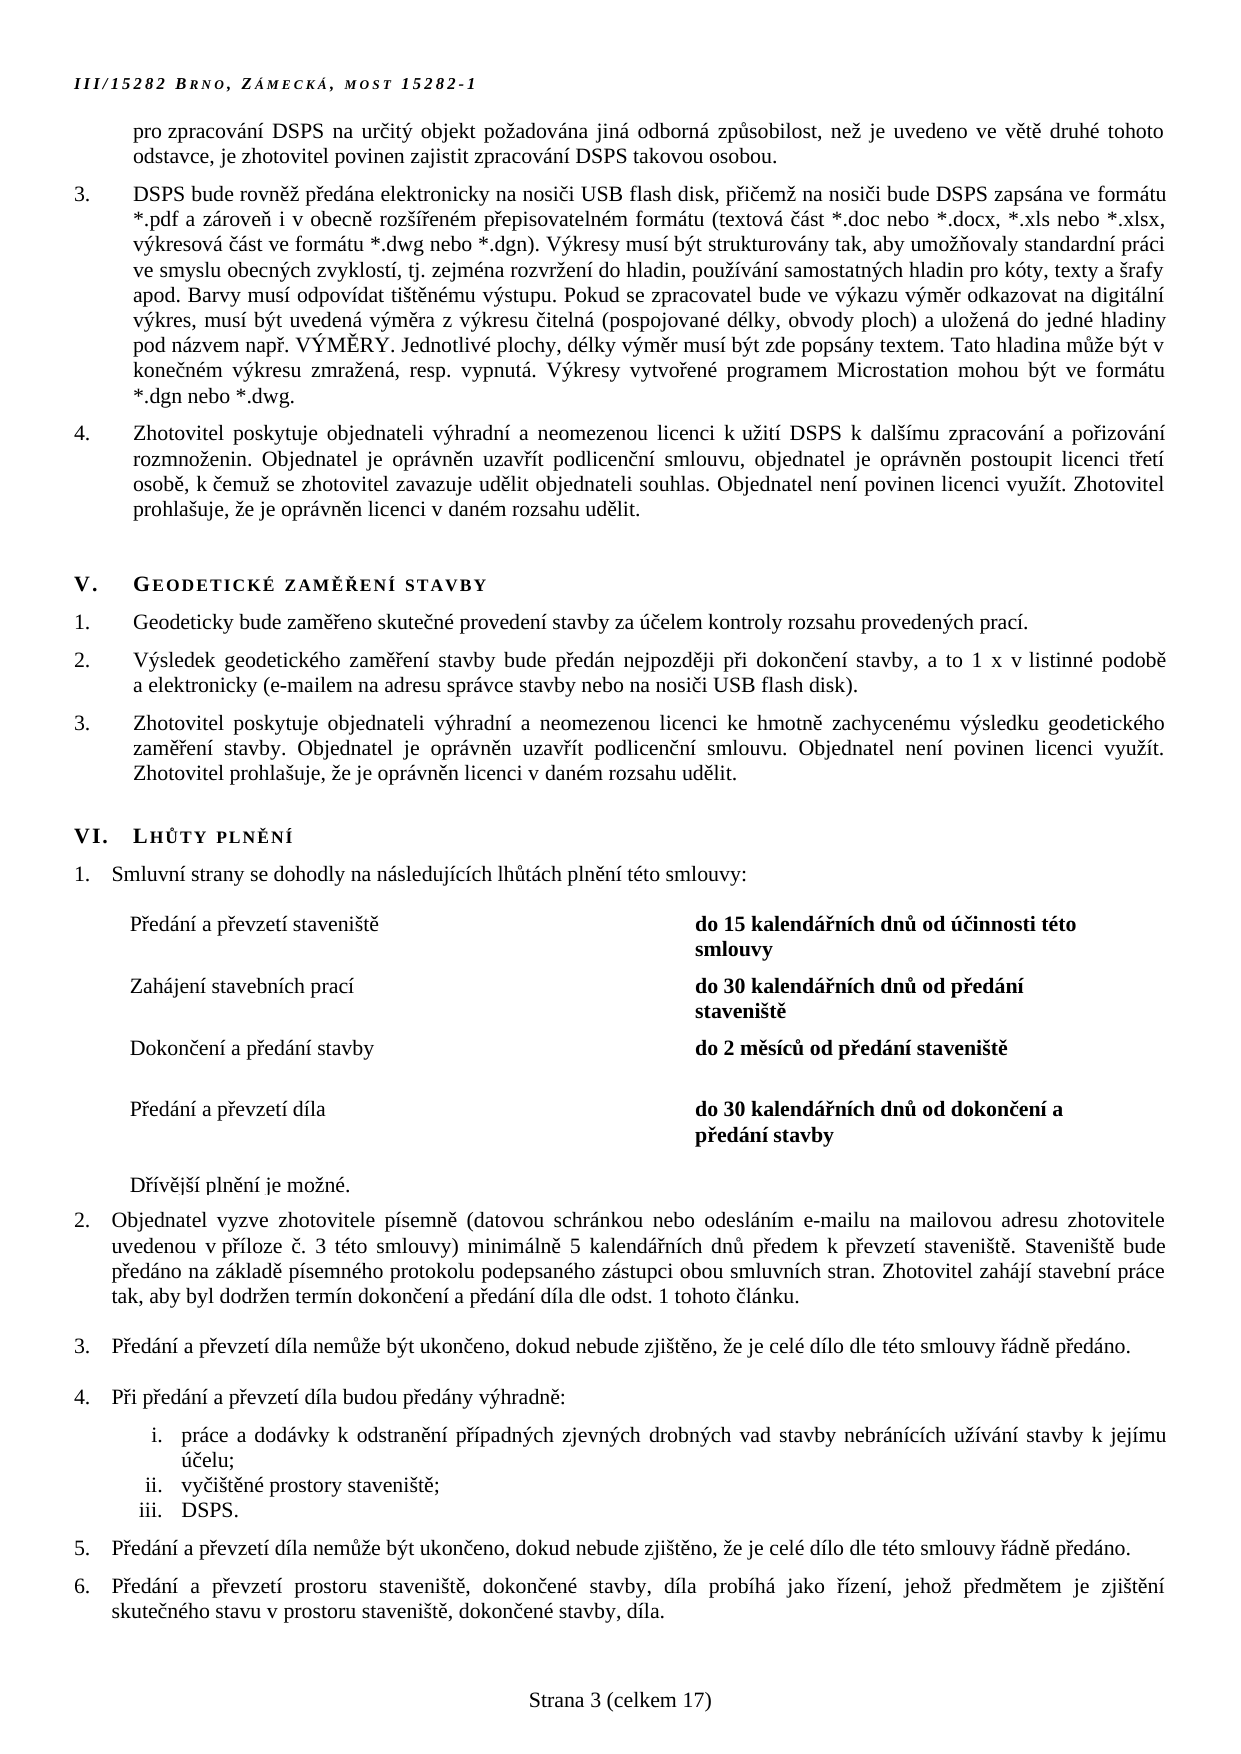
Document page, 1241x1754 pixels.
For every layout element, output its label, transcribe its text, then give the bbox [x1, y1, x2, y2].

list DSPS. [162, 1497, 1166, 1522]
table_cell do 2 měsíců od předání staveniště [684, 1022, 1127, 1084]
table_cell do 30 kalendářních dnů od dokončení a předání stavby [684, 1084, 1127, 1195]
list Geodetické zaměření stavby [74, 571, 1166, 597]
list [74, 118, 1166, 168]
table_cell Předání a převzetí díla Dřívější plnění je možné. [118, 1084, 684, 1195]
list Geodeticky bude zaměřeno skutečné provedení stavby za účelem kontroly rozsahu provedených prací. [74, 609, 1166, 634]
list vyčištěné prostory staveniště; [162, 1472, 1166, 1497]
list Předání a převzetí díla nemůže být ukončeno, dokud nebude zjištěno, že je celé dílo dle této smlouvy řádně předáno. [74, 1535, 1166, 1560]
list Předání a převzetí prostoru staveniště, dokončené stavby, díla probíhá jako řízení, jehož předmětem je zjištění skutečného stavu v prostoru staveniště, dokončené stavby, díla. [74, 1573, 1166, 1623]
table_cell Zahájení stavebních prací [118, 960, 684, 1022]
table_header do 15 kalendářních dnů od účinnosti této smlouvy člčlánku [684, 899, 1127, 960]
table_cell do 30 kalendářních dnů od předání staveniště [684, 960, 1127, 1022]
list Zhotovitel poskytuje objednateli výhradní a neomezenou licenci ke hmotně zachycenému výsledku geodetického zaměření stavby. Objednatel je oprávněn uzavřít podlicenční smlouvu. Objednatel není povinen licenci využít. Zhotovitel prohlašuje, že je oprávněn licenci v daném rozsahu udělit. [74, 710, 1166, 785]
list práce a dodávky k odstranění případných zjevných drobných vad stavby nebránících užívání stavby k jejímu účelu; [162, 1422, 1166, 1472]
list Předání a převzetí díla nemůže být ukončeno, dokud nebude zjištěno, že je celé dílo dle této smlouvy řádně předáno. [74, 1333, 1166, 1359]
list Výsledek geodetického zaměření stavby bude předán nejpozději při dokončení stavby, a to 1 x v listinné podobě a elektronicky (e-mailem na adresu správce stavby nebo na nosiči USB flash disk). [74, 647, 1166, 697]
list DSPS bude rovněž předána elektronicky na nosiči USB flash disk, přičemž na nosiči bude DSPS zapsána ve formátu *.pdf a zároveň i v obecně rozšířeném přepisovatelném formátu (textová část *.doc nebo *.docx, *.xls nebo *.xlsx, výkresová část ve formátu *.dwg nebo *.dgn). Výkresy musí být strukturovány tak, aby umožňovaly standardní práci ve smyslu obecných zvyklostí, tj. zejména rozvržení do hladin, používání samostatných hladin pro kóty, texty a šrafy apod. Barvy musí odpovídat tištěnému výstupu. Pokud se zpracovatel bude ve výkazu výměr odkazovat na digitální výkres, musí být uvedená výměra z výkresu čitelná (pospojované délky, obvody ploch) a uložená do jedné hladiny pod názvem např. VÝMĚRY. Jednotlivé plochy, délky výměr musí být zde popsány textem. Tato hladina může být v konečném výkresu zmražená, resp. vypnutá. Výkresy vytvořené programem Microstation mohou být ve formátu *.dgn nebo *.dwg. [74, 181, 1166, 408]
list Smluvní strany se dohodly na následujících lhůtách plnění této smlouvy: [74, 861, 1166, 886]
list Objednatel vyzve zhotovitele písemně (datovou schránkou nebo odesláním e-mailu na mailovou adresu zhotovitele uvedenou v příloze č. 3 této smlouvy) minimálně 5 kalendářních dnů předem k převzetí staveniště. Staveniště bude předáno na základě písemného protokolu podepsaného zástupci obou smluvních stran. Zhotovitel zahájí stavební práce tak, aby byl dodržen termín dokončení a předání díla dle odst. 1 tohoto článku. [74, 1207, 1166, 1308]
list Při předání a převzetí díla budou předány výhradně: [74, 1384, 1166, 1409]
table_header Předání a převzetí staveniště [118, 899, 684, 960]
list Zhotovitel poskytuje objednateli výhradní a neomezenou licenci k užití DSPS k dalšímu zpracování a pořizování rozmnoženin. Objednatel je oprávněn uzavřít podlicenční smlouvu, objednatel je oprávněn postoupit licenci třetí osobě, k čemuž se zhotovitel zavazuje udělit objednateli souhlas. Objednatel není povinen licenci využít. Zhotovitel prohlašuje, že je oprávněn licenci v daném rozsahu udělit. [74, 420, 1166, 521]
table_cell Dokončení a předání stavby [118, 1022, 684, 1084]
list Lhůty plnění [74, 823, 1166, 848]
